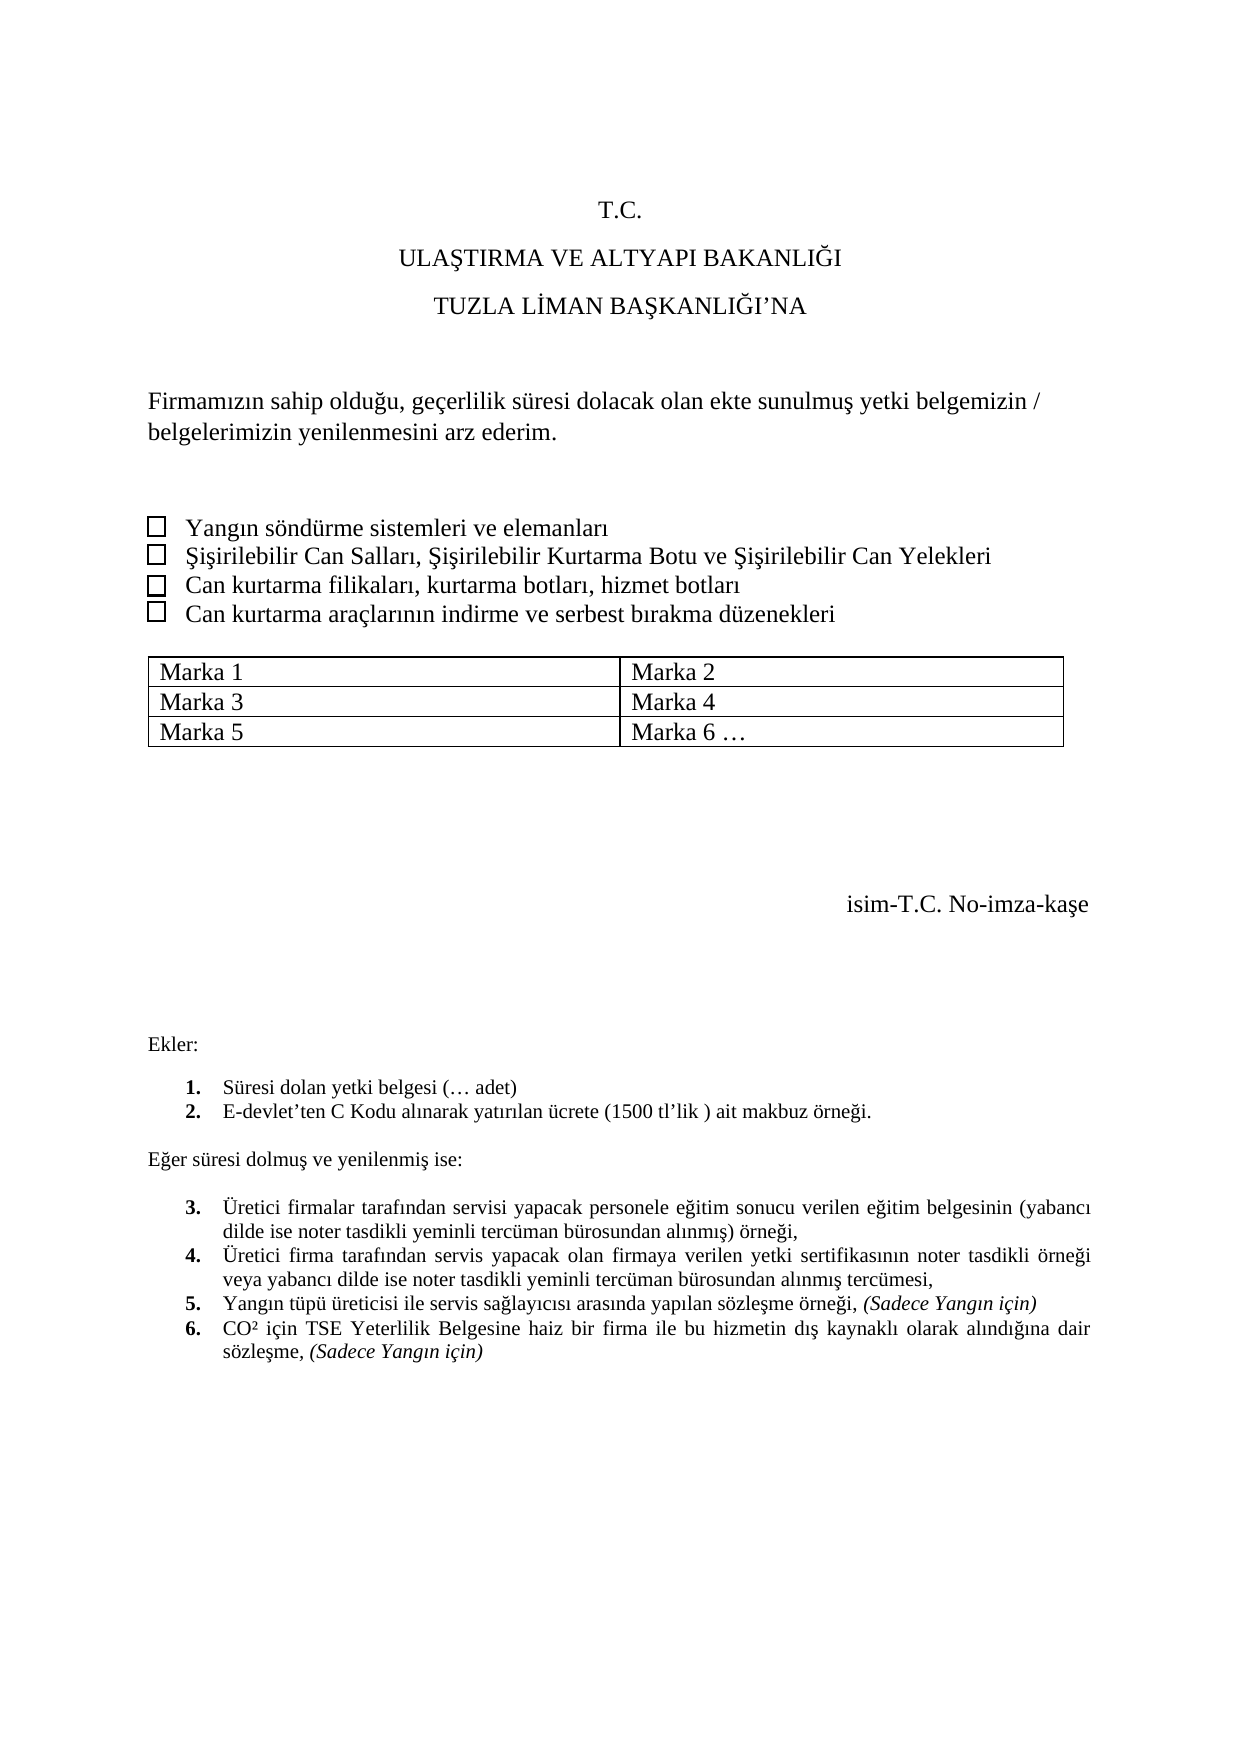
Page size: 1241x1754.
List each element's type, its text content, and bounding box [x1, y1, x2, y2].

text Can kurtarma araçlarının indirme ve serbest bırakma düzenekleri [148, 599, 1093, 628]
text Eğer süresi dolmuş ve yenilenmiş ise: [148, 1147, 1093, 1171]
table_cell Marka 5 [149, 717, 619, 746]
list Üretici firma tarafından servis yapacak olan firmaya verilen yetki sertifikasının noter tasdikli örneği veya yabancı dilde ise noter tasdikli yeminli tercüman bürosundan alınmış tercümesi, [185, 1243, 1093, 1291]
list E-devlet’ten C Kodu alınarak yatırılan ücrete (1500 tl’lik ) ait makbuz örneği. [185, 1099, 1093, 1123]
table_header Marka 1 [149, 658, 619, 686]
text Yangın söndürme sistemleri ve elemanları [148, 513, 1093, 541]
text isim-T.C. No-imza-kaşe [148, 889, 1093, 918]
text T.C. [148, 195, 1093, 224]
table_cell Marka 3 [149, 687, 619, 716]
table_cell Marka 4 [621, 687, 1063, 716]
list Süresi dolan yetki belgesi (… adet) [185, 1075, 1093, 1099]
text TUZLA LİMAN BAŞKANLIĞI’NA [148, 291, 1093, 319]
text Ekler: [148, 1032, 1093, 1056]
text Can kurtarma filikaları, kurtarma botları, hizmet botları [148, 570, 1093, 599]
list Üretici firmalar tarafından servisi yapacak personele eğitim sonucu verilen eğitim belgesinin (yabancı dilde ise noter tasdikli yeminli tercüman bürosundan alınmış) örneği, [185, 1195, 1093, 1243]
text Şişirilebilir Can Salları, Şişirilebilir Kurtarma Botu ve Şişirilebilir Can Yelekleri [148, 541, 1093, 570]
list CO² için TSE Yeterlilik Belgesine haiz bir firma ile bu hizmetin dış kaynaklı olarak alındığına dair sözleşme, (Sadece Yangın için) [185, 1315, 1093, 1363]
text ULAŞTIRMA VE ALTYAPI BAKANLIĞI [148, 243, 1093, 272]
list Yangın tüpü üreticisi ile servis sağlayıcısı arasında yapılan sözleşme örneği, (Sadece Yangın için) [185, 1291, 1093, 1315]
text Firmamızın sahip olduğu, geçerlilik süresi dolacak olan ekte sunulmuş yetki belgemizin / belgelerimizin yenilenmesini arz ederim. [148, 386, 1093, 446]
table_header Marka 2 [621, 658, 1063, 686]
table_cell Marka 6 … [621, 717, 1063, 746]
